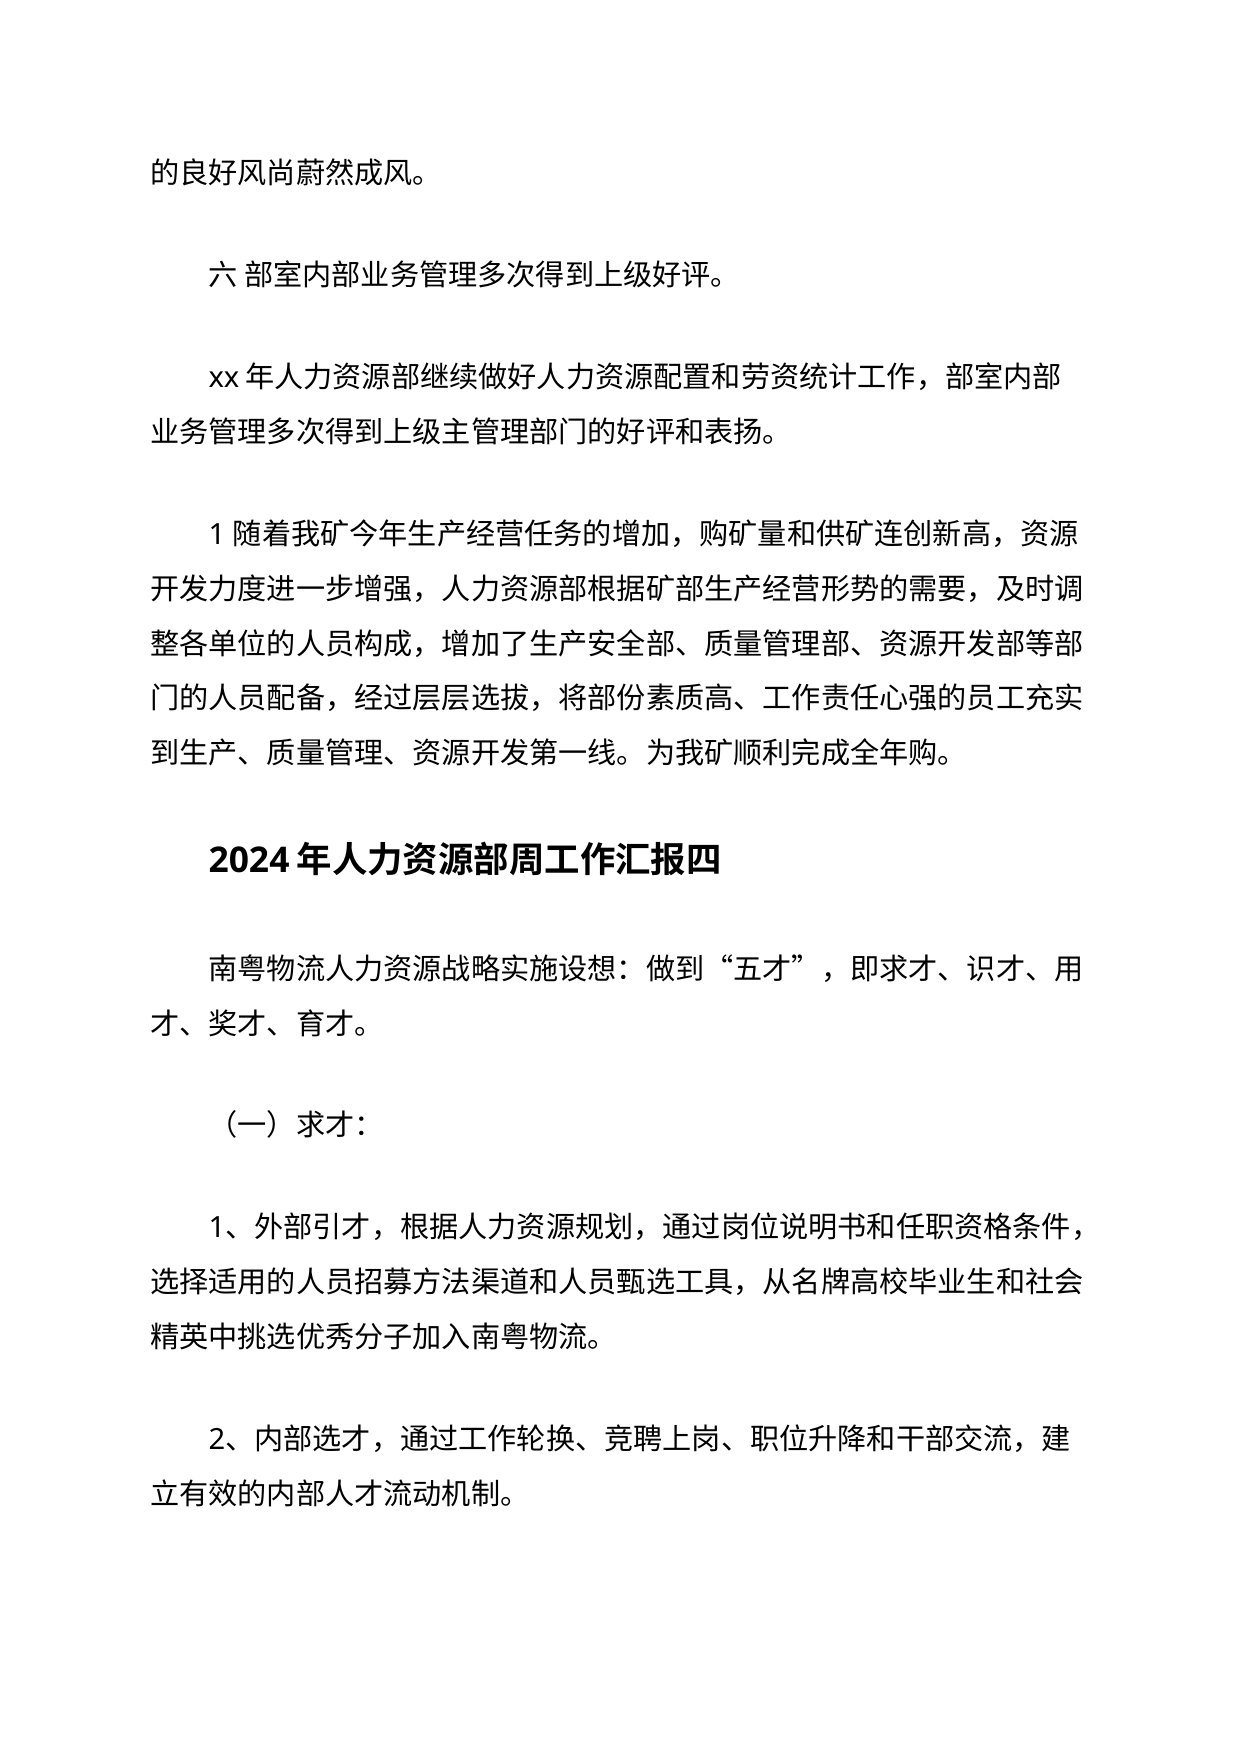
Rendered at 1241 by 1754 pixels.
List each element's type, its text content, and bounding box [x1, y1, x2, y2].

text 南粤物流人力资源战略实施设想：做到“五才”，即求才、识才、用才、奖才、育才。 [150, 945, 1090, 1042]
text 1、外部引才，根据人力资源规划，通过岗位说明书和任职资格条件，选择适用的人员招募方法渠道和人员甄选工具，从名牌高校毕业生和社会精英中挑选优秀分子加入南粤物流。 [150, 1204, 1090, 1356]
text 1 随着我矿今年生产经营任务的增加，购矿量和供矿连创新高，资源开发力度进一步增强，人力资源部根据矿部生产经营形势的需要，及时调整各单位的人员构成，增加了生产安全部、质量管理部、资源开发部等部门的人员配备，经过层层选拔，将部份素质高、工作责任心强的员工充实到生产、质量管理、资源开发第一线。为我矿顺利完成全年购。 [150, 510, 1090, 772]
text 2、内部选才，通过工作轮换、竞聘上岗、职位升降和干部交流，建立有效的内部人才流动机制。 [150, 1415, 1090, 1513]
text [150, 150, 1090, 192]
text （一）求才： [150, 1102, 1090, 1144]
text 六 部室内部业务管理多次得到上级好评。 [150, 252, 1090, 294]
text xx年人力资源部继续做好人力资源配置和劳资统计工作，部室内部业务管理多次得到上级主管理部门的好评和表扬。 [150, 353, 1090, 451]
text 2024年人力资源部周工作汇报四 [150, 832, 1090, 883]
